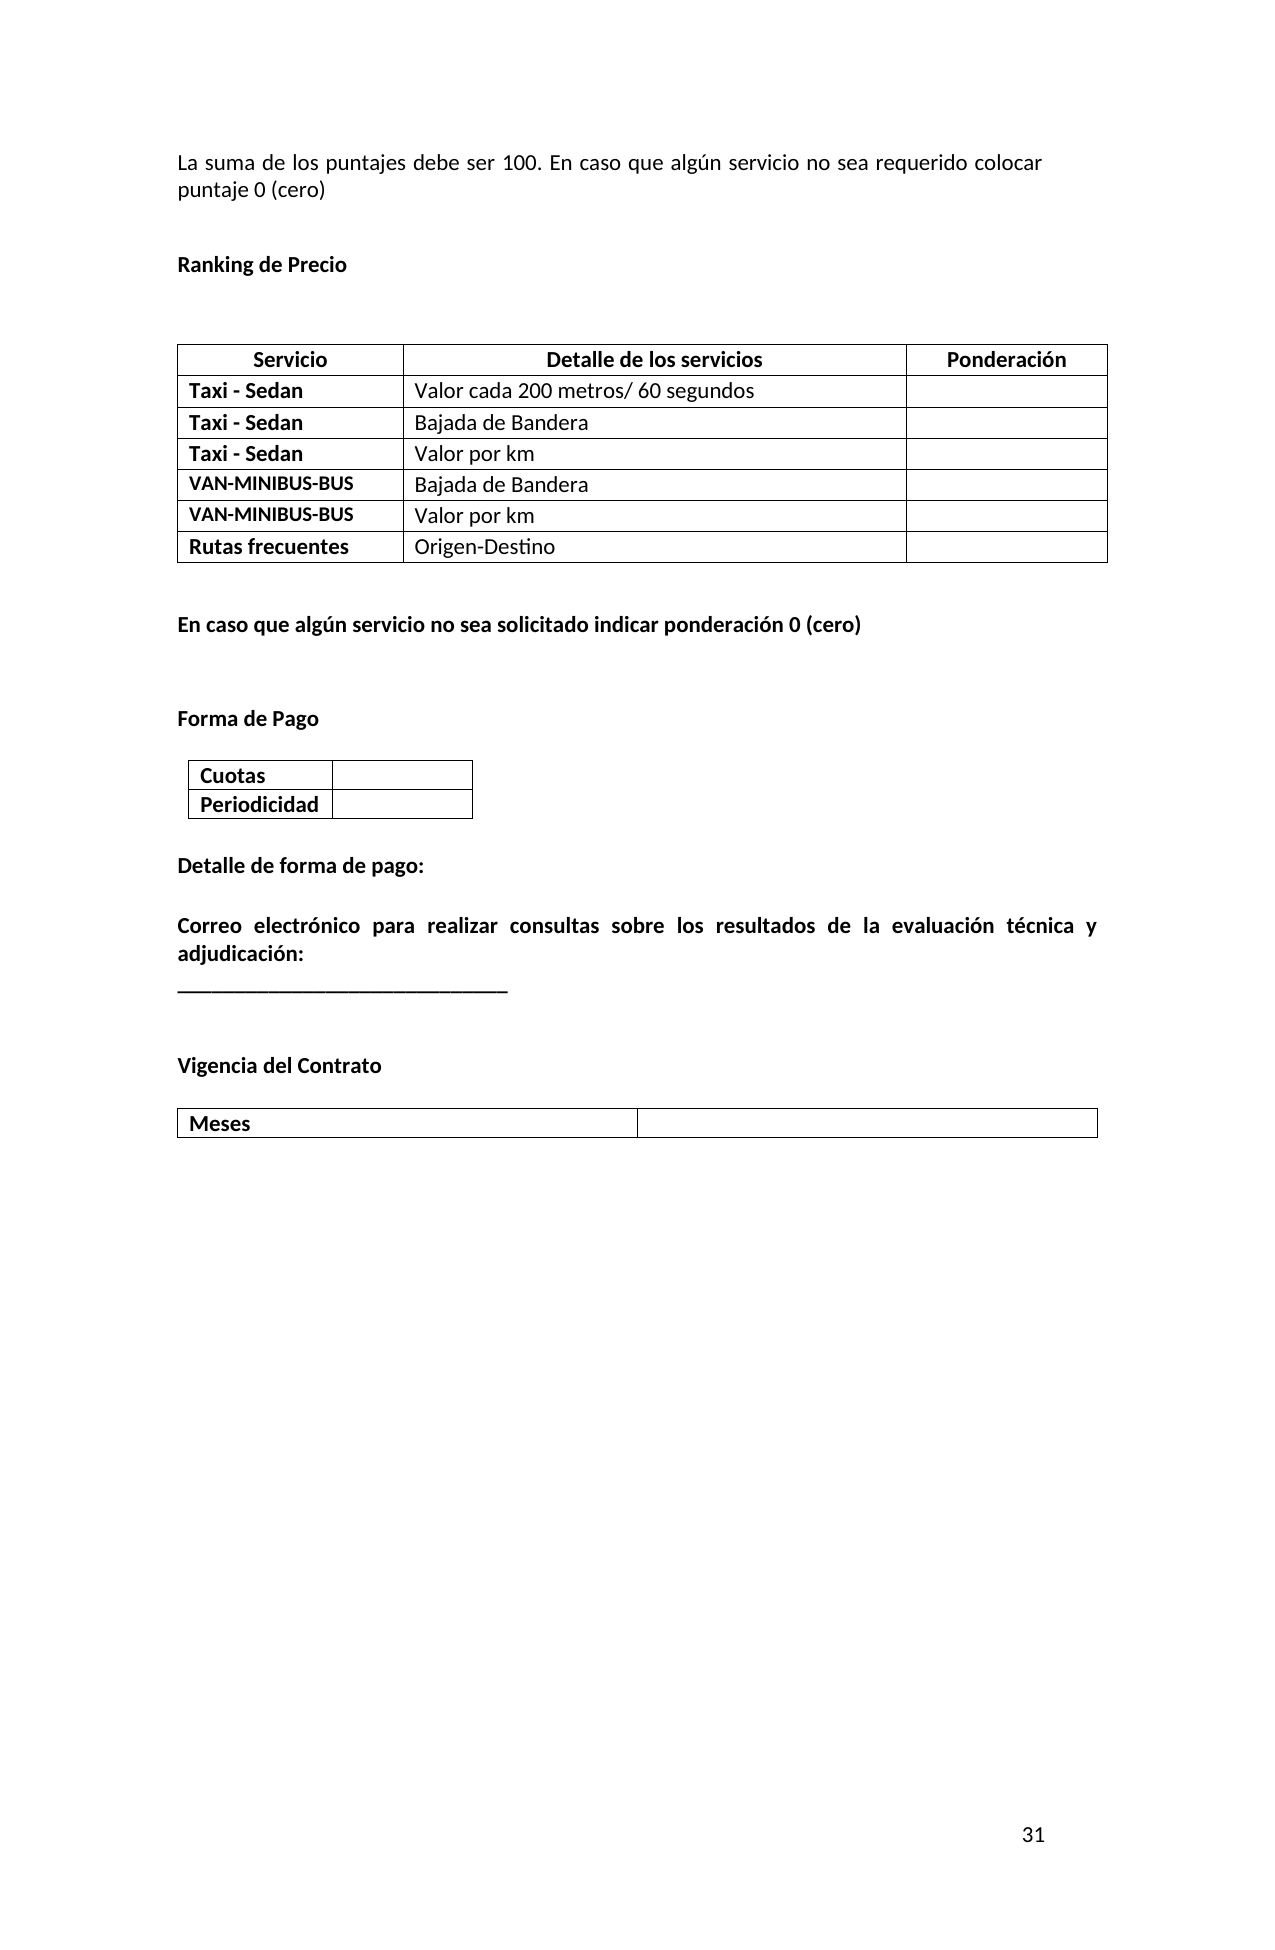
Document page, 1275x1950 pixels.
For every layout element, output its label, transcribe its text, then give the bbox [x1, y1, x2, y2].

table_cell [333, 790, 472, 818]
table_cell [907, 408, 1107, 438]
text _____________________________ [177, 968, 1098, 996]
table_cell Taxi - Sedan [178, 408, 403, 438]
table_header Servicio [178, 345, 403, 375]
table_header Cuotas [189, 761, 332, 789]
table_cell [907, 532, 1107, 562]
text Correo electrónico para realizar consultas sobre los resultados de la evaluación técnica y adjudicación: [177, 912, 1098, 968]
table_cell [907, 376, 1107, 407]
table_cell Valor por km [404, 439, 906, 469]
text Forma de Pago [177, 704, 1098, 732]
table_cell VAN-MINIBUS-BUS [178, 501, 403, 531]
table_cell [907, 439, 1107, 469]
table_cell Valor por km [404, 501, 906, 531]
table_header Meses [178, 1109, 637, 1137]
text Vigencia del Contrato [177, 1052, 1098, 1080]
table_header [638, 1109, 1097, 1137]
table_cell Valor cada 200 metros/ 60 segundos [404, 376, 906, 407]
text La suma de los puntajes debe ser 100. En caso que algún servicio no sea requerido colocar puntaje 0 (cero) [177, 148, 1045, 204]
table_cell Rutas frecuentes [178, 532, 403, 562]
table_cell Bajada de Bandera [404, 470, 906, 500]
table_cell VAN-MINIBUS-BUS [178, 470, 403, 500]
table_header Ponderación [907, 345, 1107, 375]
table_cell Origen-Destino [404, 532, 906, 562]
table_cell Bajada de Bandera [404, 408, 906, 438]
text Detalle de forma de pago: [177, 851, 1098, 879]
table_cell [907, 501, 1107, 531]
text En caso que algún servicio no sea solicitado indicar ponderación 0 (cero) [177, 610, 1098, 638]
table_cell [907, 470, 1107, 500]
table_header Detalle de los servicios [404, 345, 906, 375]
table_header [333, 761, 472, 789]
text Ranking de Precio [177, 251, 1098, 278]
table_cell Periodicidad [189, 790, 332, 818]
table_cell Taxi - Sedan [178, 376, 403, 407]
table_cell Taxi - Sedan [178, 439, 403, 469]
